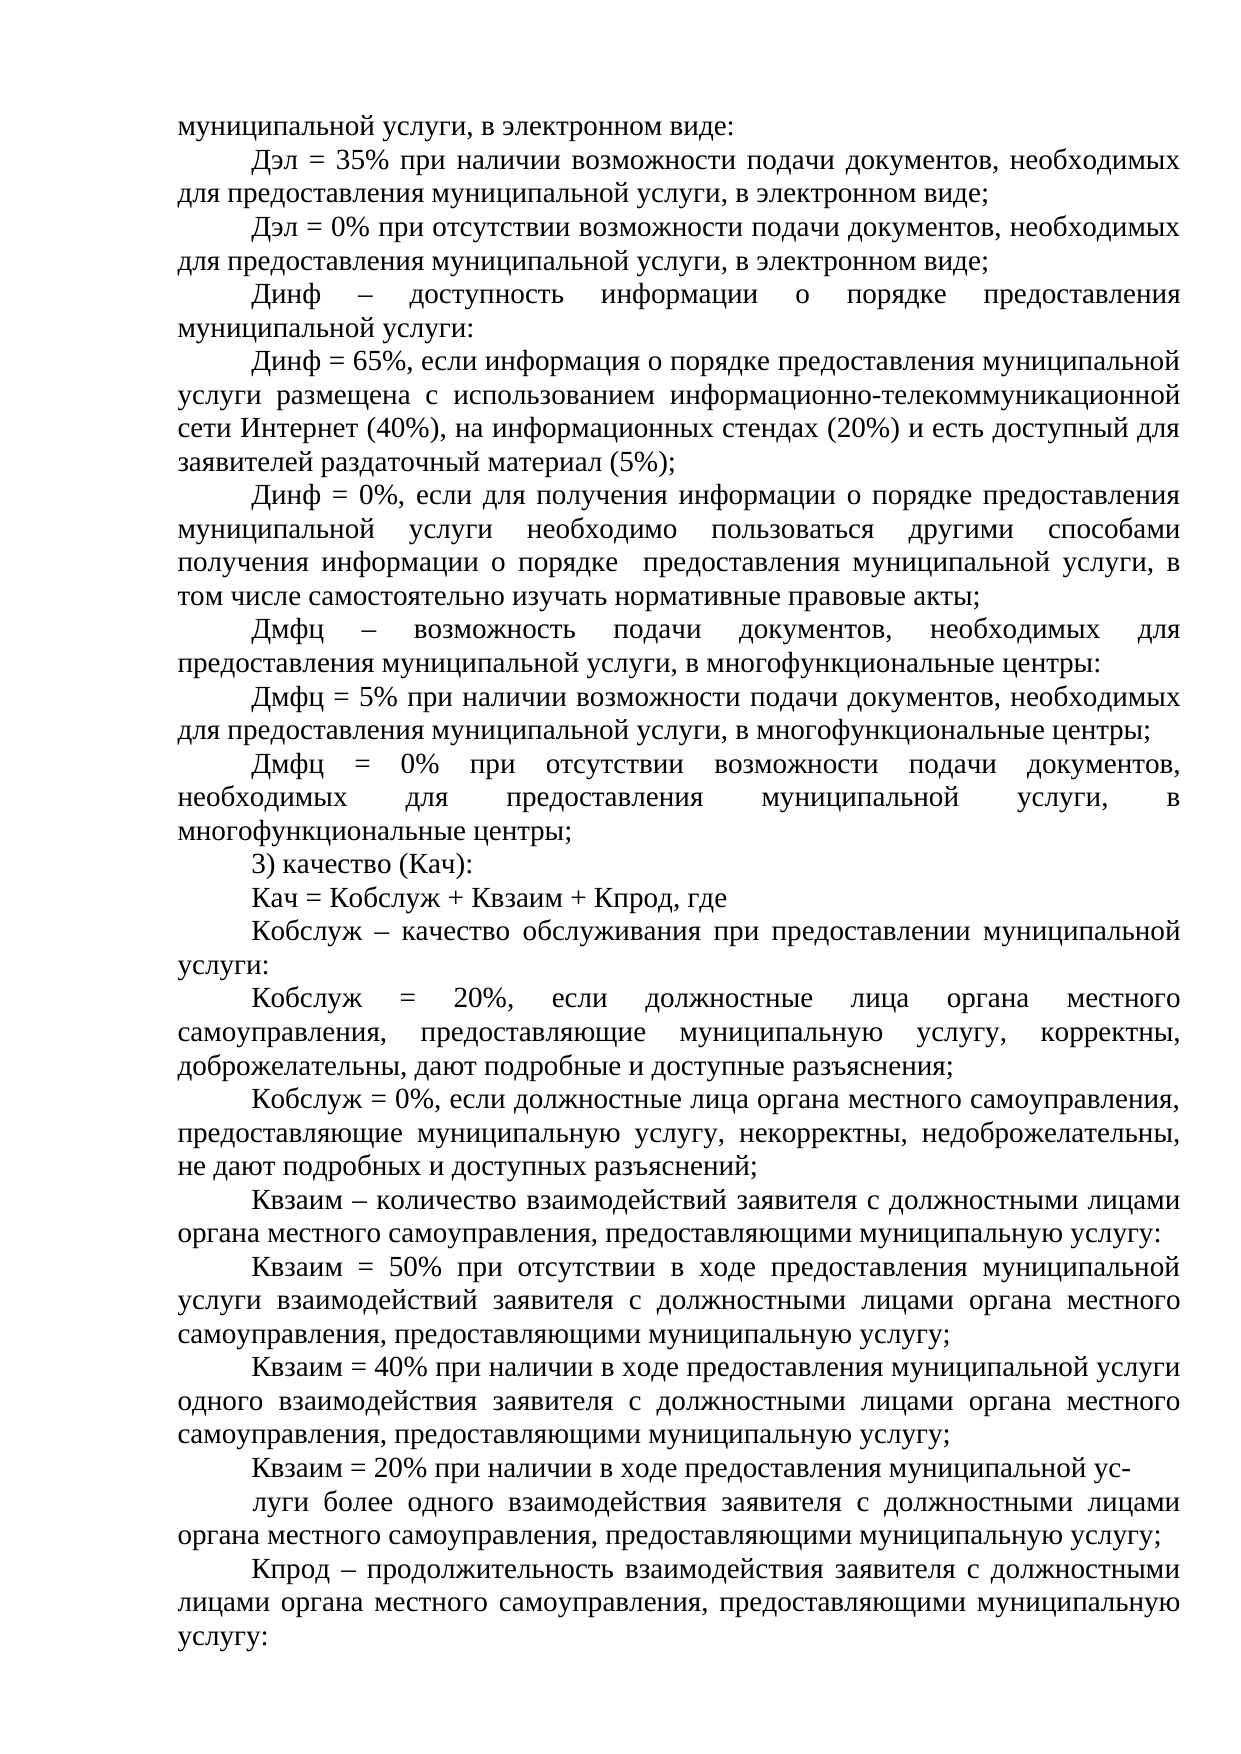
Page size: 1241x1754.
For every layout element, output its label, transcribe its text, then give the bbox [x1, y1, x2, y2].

text 3) качество (Кач): [177, 846, 1181, 880]
text Кобслуж – качество обслуживания при предоставлении муниципальной услуги: [177, 913, 1181, 981]
text Дмфц – возможность подачи документов, необходимых для предоставления муниципальной услуги, в многофункциональные центры: [177, 612, 1181, 679]
text Динф = 65%, если информация о порядке предоставления муниципальной услуги размещена с использованием информационно-телекоммуникационной сети Интернет (40%), на информационных стендах (20%) и есть доступный для заявителей раздаточный материал (5%); [177, 343, 1181, 477]
text Кобслуж = 0%, если должностные лица органа местного самоуправления, предоставляющие муниципальную услугу, некорректны, недоброжелательны, не дают подробных и доступных разъяснений; [177, 1081, 1181, 1182]
text Динф = 0%, если для получения информации о порядке предоставления муниципальной услуги необходимо пользоваться другими способами получения информации о порядке предоставления муниципальной услуги, в том числе самостоятельно изучать нормативные правовые акты; [177, 477, 1181, 612]
text Дмфц = 0% при отсутствии возможности подачи документов, необходимых для предоставления муниципальной услуги, в многофункциональные центры; [177, 746, 1181, 846]
text Квзаим = 50% при отсутствии в ходе предоставления муниципальной услуги взаимодействий заявителя с должностными лицами органа местного самоуправления, предоставляющими муниципальную услугу; [177, 1249, 1181, 1349]
text Дэл = 0% при отсутствии возможности подачи документов, необходимых для предоставления муниципальной услуги, в электронном виде; [177, 209, 1181, 276]
text Дэл = 35% при наличии возможности подачи документов, необходимых для предоставления муниципальной услуги, в электронном виде; [177, 142, 1181, 209]
text Кпрод – продолжительность взаимодействия заявителя с должностными лицами органа местного самоуправления, предоставляющими муниципальную услугу: [177, 1551, 1181, 1651]
text Динф – доступность информации о порядке предоставления муниципальной услуги: [177, 276, 1181, 343]
text луги более одного взаимодействия заявителя с должностными лицами органа местного самоуправления, предоставляющими муниципальную услугу; [177, 1484, 1181, 1551]
text Квзаим = 40% при наличии в ходе предоставления муниципальной услуги одного взаимодействия заявителя с должностными лицами органа местного самоуправления, предоставляющими муниципальную услугу; [177, 1349, 1181, 1450]
text Дмфц = 5% при наличии возможности подачи документов, необходимых для предоставления муниципальной услуги, в многофункциональные центры; [177, 679, 1181, 746]
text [177, 108, 1181, 142]
text Квзаим – количество взаимодействий заявителя с должностными лицами органа местного самоуправления, предоставляющими муниципальную услугу: [177, 1182, 1181, 1249]
text Кач = Кобслуж + Квзаим + Кпрод, где [177, 880, 1181, 913]
text Кобслуж = 20%, если должностные лица органа местного самоуправления, предоставляющие муниципальную услугу, корректны, доброжелательны, дают подробные и доступные разъяснения; [177, 981, 1181, 1081]
text Квзаим = 20% при наличии в ходе предоставления муниципальной ус- [177, 1450, 1181, 1484]
